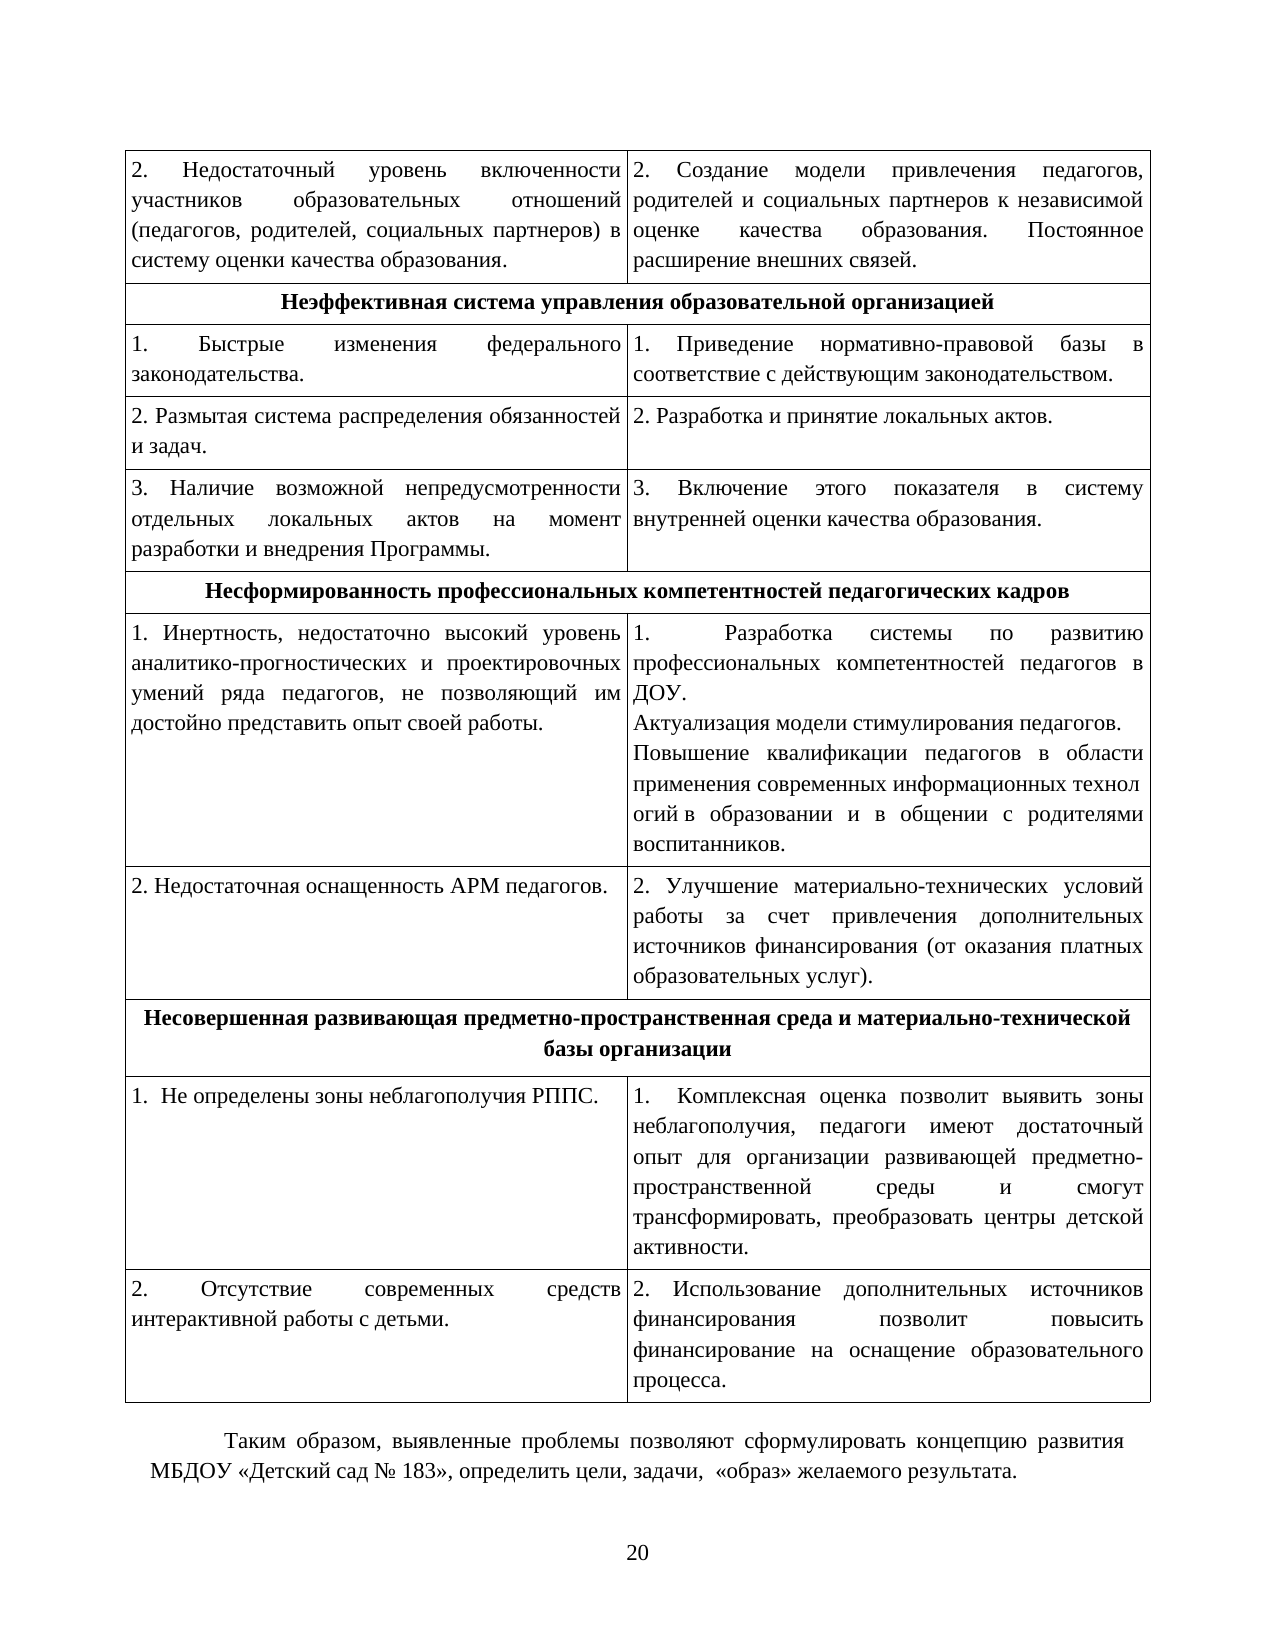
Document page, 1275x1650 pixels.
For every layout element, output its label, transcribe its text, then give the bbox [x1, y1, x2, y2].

table_cell 1. Приведение нормативно-правовой базы в соответствие с действующим законодательством. [628, 325, 1150, 396]
table_cell Неэффективная система управления образовательной организацией [126, 284, 1150, 324]
table_cell 2. Создание модели привлечения педагогов, родителей и социальных партнеров к независимой оценке качества образования. Постоянное расширение внешних связей. [628, 151, 1150, 282]
table_cell 1. Комплексная оценка позволит выявить зоны неблагополучия, педагоги имеют достаточный опыт для организации развивающей предметно-пространственной среды и смогут трансформировать, преобразовать центры детской активности. [628, 1077, 1150, 1269]
table_cell Несовершенная развивающая предметно-пространственная среда и материально-технической базы организации [126, 1000, 1150, 1076]
table_cell 2. Недостаточный уровень включенности участников образовательных отношений (педагогов, родителей, социальных партнеров) в систему оценки качества образования. [126, 151, 627, 282]
table_cell 3. Включение этого показателя в систему внутренней оценки качества образования. [628, 470, 1150, 571]
table_cell 2. Использование дополнительных источников финансирования позволит повысить финансирование на оснащение образовательного процесса. [628, 1270, 1150, 1402]
text Таким образом, выявленные проблемы позволяют сформулировать концепцию развития МБДОУ «Детский сад № 183», определить цели, задачи, «образ» желаемого результата. [150, 1427, 1125, 1483]
table_cell 1. Инертность, недостаточно высокий уровень аналитико-прогностических и проектировочных умений ряда педагогов, не позволяющий им достойно представить опыт своей работы. [126, 614, 627, 866]
table_cell 1. Быстрые изменения федерального законодательства. [126, 325, 627, 396]
table_cell 2. Разработка и принятие локальных актов. [628, 397, 1150, 468]
table_cell 1. Разработка системы по развитию профессиональных компетентностей педагогов в ДОУ. Актуализация модели стимулирования педагогов. Повышение квалификации педагогов в области применения современных информационных технологий в образовании и в общении с родителями воспитанников. [628, 614, 1150, 866]
table_cell Не определены зоны неблагополучия РППС. [126, 1077, 627, 1269]
table_cell 2. Отсутствие современных средств интерактивной работы с детьми. [126, 1270, 627, 1402]
table_cell Несформированность профессиональных компетентностей педагогических кадров [126, 572, 1150, 613]
table_cell 2. Недостаточная оснащенность АРМ педагогов. [126, 867, 627, 998]
table_cell 2. Улучшение материально-технических условий работы за счет привлечения дополнительных источников финансирования (от оказания платных образовательных услуг). [628, 867, 1150, 998]
table_cell 2. Размытая система распределения обязанностей и задач. [126, 397, 627, 468]
table_cell 3. Наличие возможной непредусмотренности отдельных локальных актов на момент разработки и внедрения Программы. [126, 470, 627, 571]
